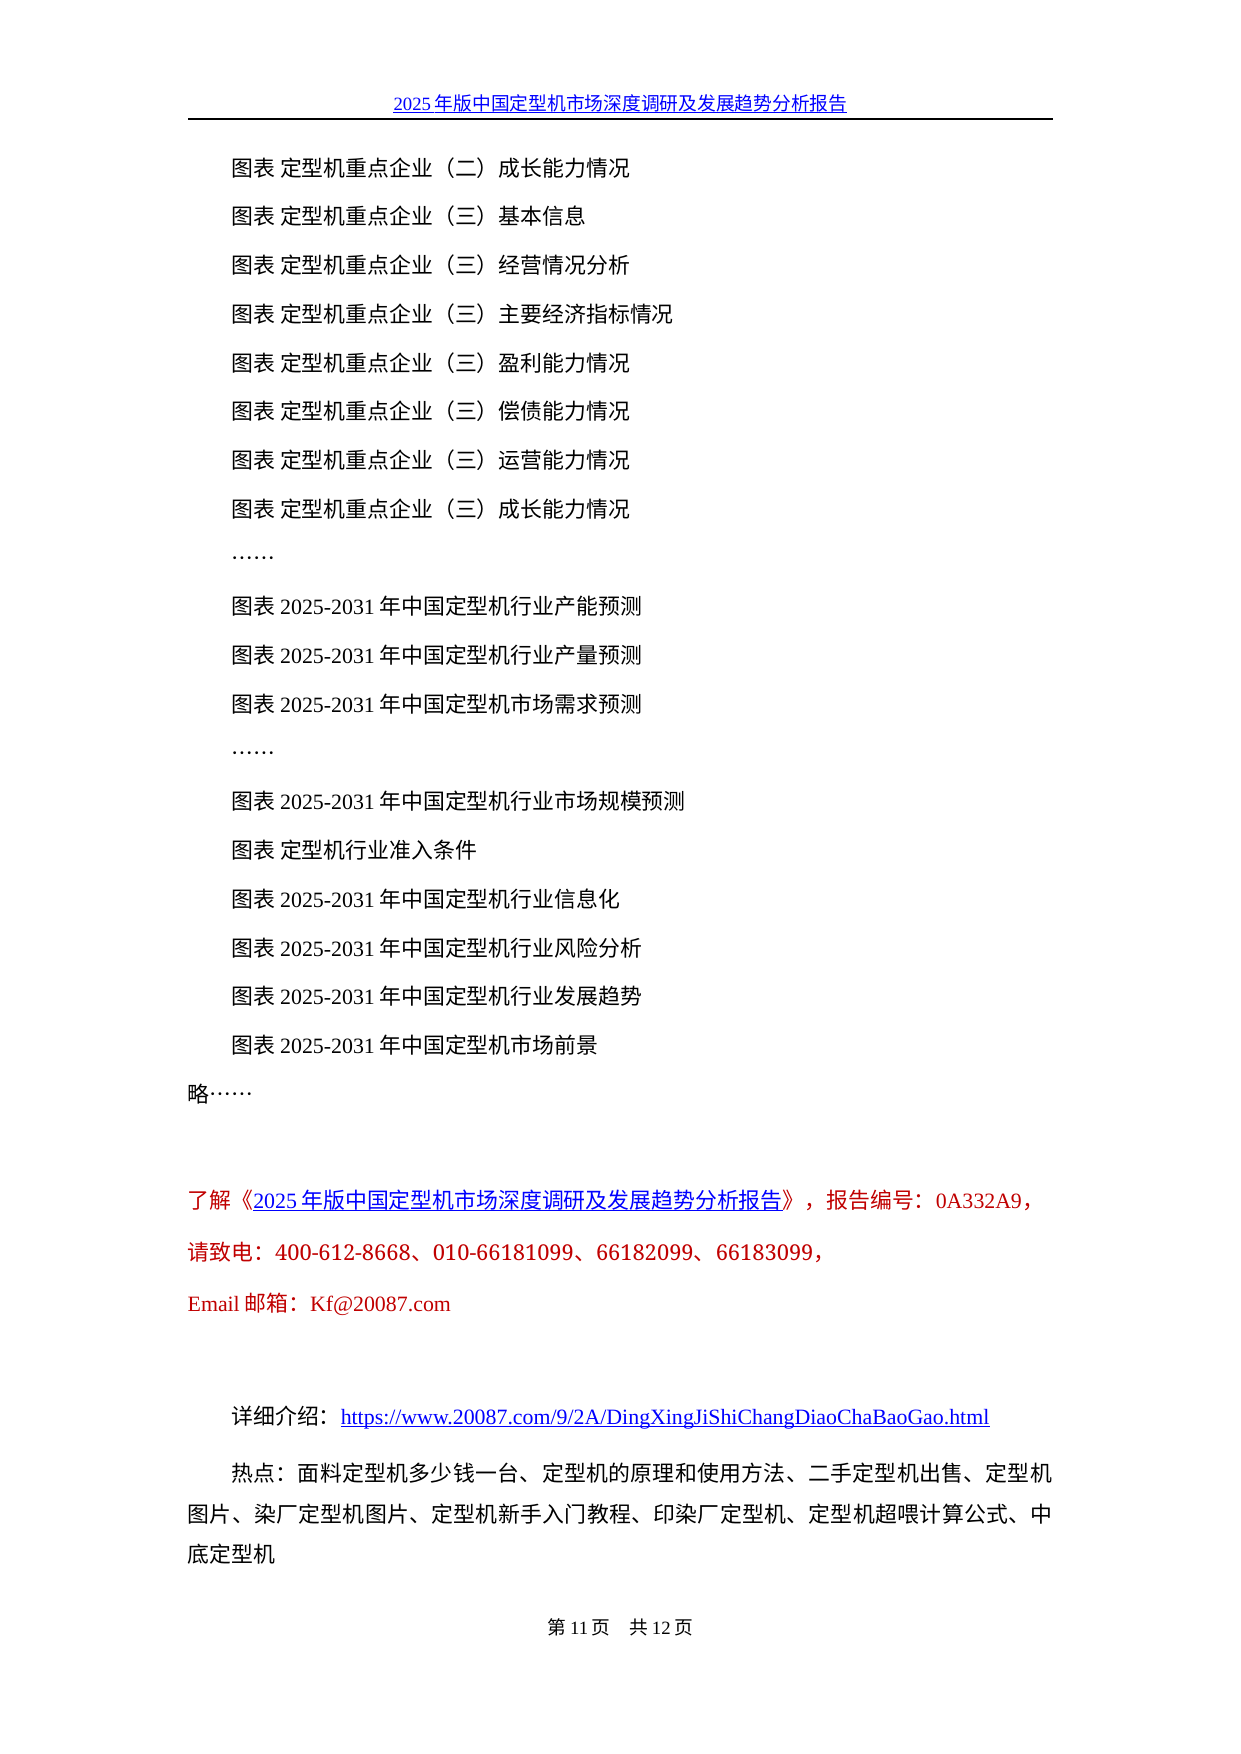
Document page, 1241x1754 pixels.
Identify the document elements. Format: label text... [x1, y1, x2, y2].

text 热点：面料定型机多少钱一台、定型机的原理和使用方法、二手定型机出售、定型机图片、染厂定型机图片、定型机新手入门教程、印染厂定型机、定型机超喂计算公式、中底定型机 [187, 1456, 1053, 1569]
text 了解《2025年版中国定型机市场深度调研及发展趋势分析报告》，报告编号：0A332A9， [187, 1183, 1053, 1215]
text 详细介绍：https://www.20087.com/9/2A/DingXingJiShiChangDiaoChaBaoGao.html [187, 1399, 1053, 1431]
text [187, 150, 1053, 1109]
text 请致电：400-612-8668、010-66181099、66182099、66183099， [187, 1234, 1053, 1267]
text Email邮箱：Kf@20087.com [187, 1286, 1053, 1318]
